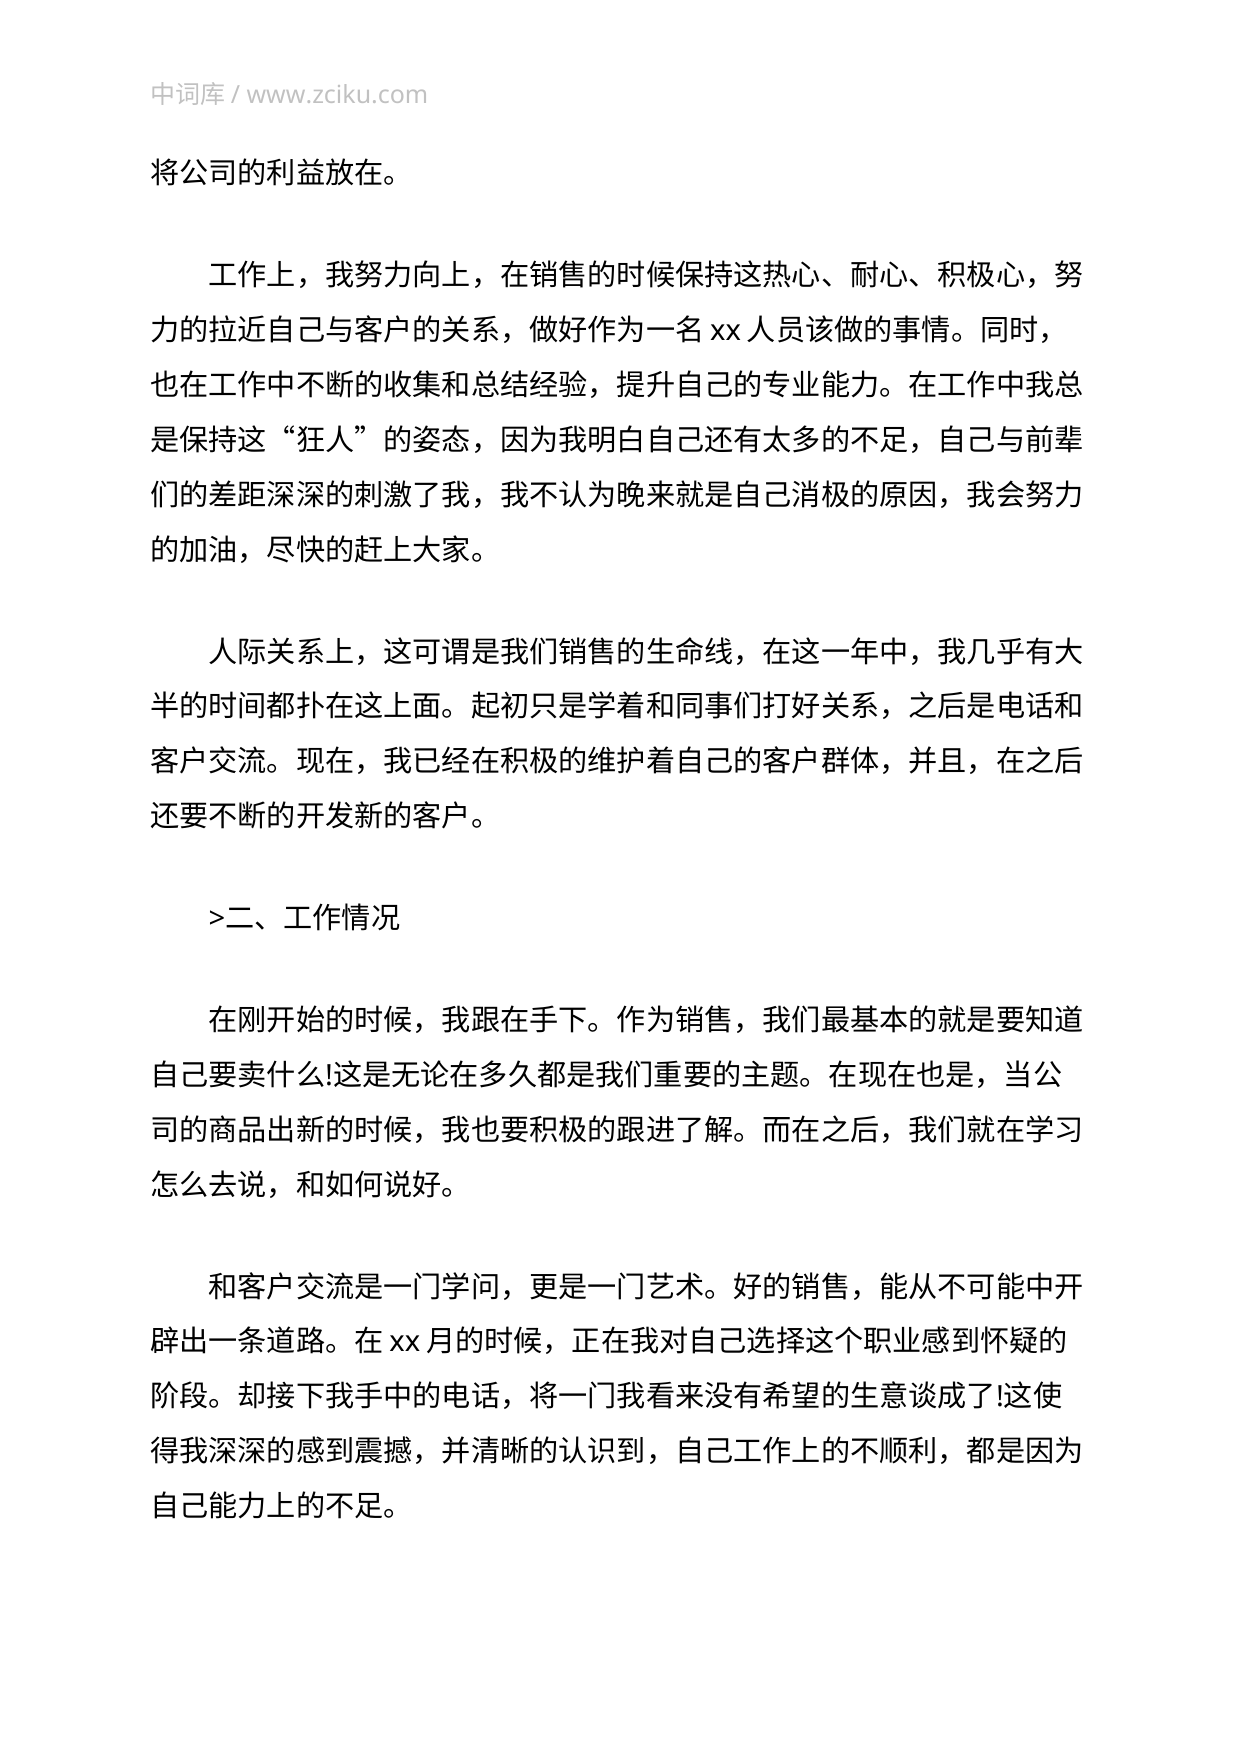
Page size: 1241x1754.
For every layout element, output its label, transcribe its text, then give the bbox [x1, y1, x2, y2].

text 工作上，我努力向上，在销售的时候保持这热心、耐心、积极心，努力的拉近自己与客户的关系，做好作为一名xx人员该做的事情。同时，也在工作中不断的收集和总结经验，提升自己的专业能力。在工作中我总是保持这“狂人”的姿态，因为我明白自己还有太多的不足，自己与前辈们的差距深深的刺激了我，我不认为晚来就是自己消极的原因，我会努力的加油，尽快的赶上大家。 [150, 252, 1090, 569]
text 在刚开始的时候，我跟在手下。作为销售，我们最基本的就是要知道自己要卖什么!这是无论在多久都是我们重要的主题。在现在也是，当公司的商品出新的时候，我也要积极的跟进了解。而在之后，我们就在学习怎么去说，和如何说好。 [150, 997, 1090, 1204]
text 和客户交流是一门学问，更是一门艺术。好的销售，能从不可能中开辟出一条道路。在xx月的时候，正在我对自己选择这个职业感到怀疑的阶段。却接下我手中的电话，将一门我看来没有希望的生意谈成了!这使得我深深的感到震撼，并清晰的认识到，自己工作上的不顺利，都是因为自己能力上的不足。 [150, 1263, 1090, 1525]
text >二、工作情况 [150, 894, 1090, 937]
text 人际关系上，这可谓是我们销售的生命线，在这一年中，我几乎有大半的时间都扑在这上面。起初只是学着和同事们打好关系，之后是电话和客户交流。现在，我已经在积极的维护着自己的客户群体，并且，在之后还要不断的开发新的客户。 [150, 628, 1090, 835]
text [150, 150, 1090, 192]
